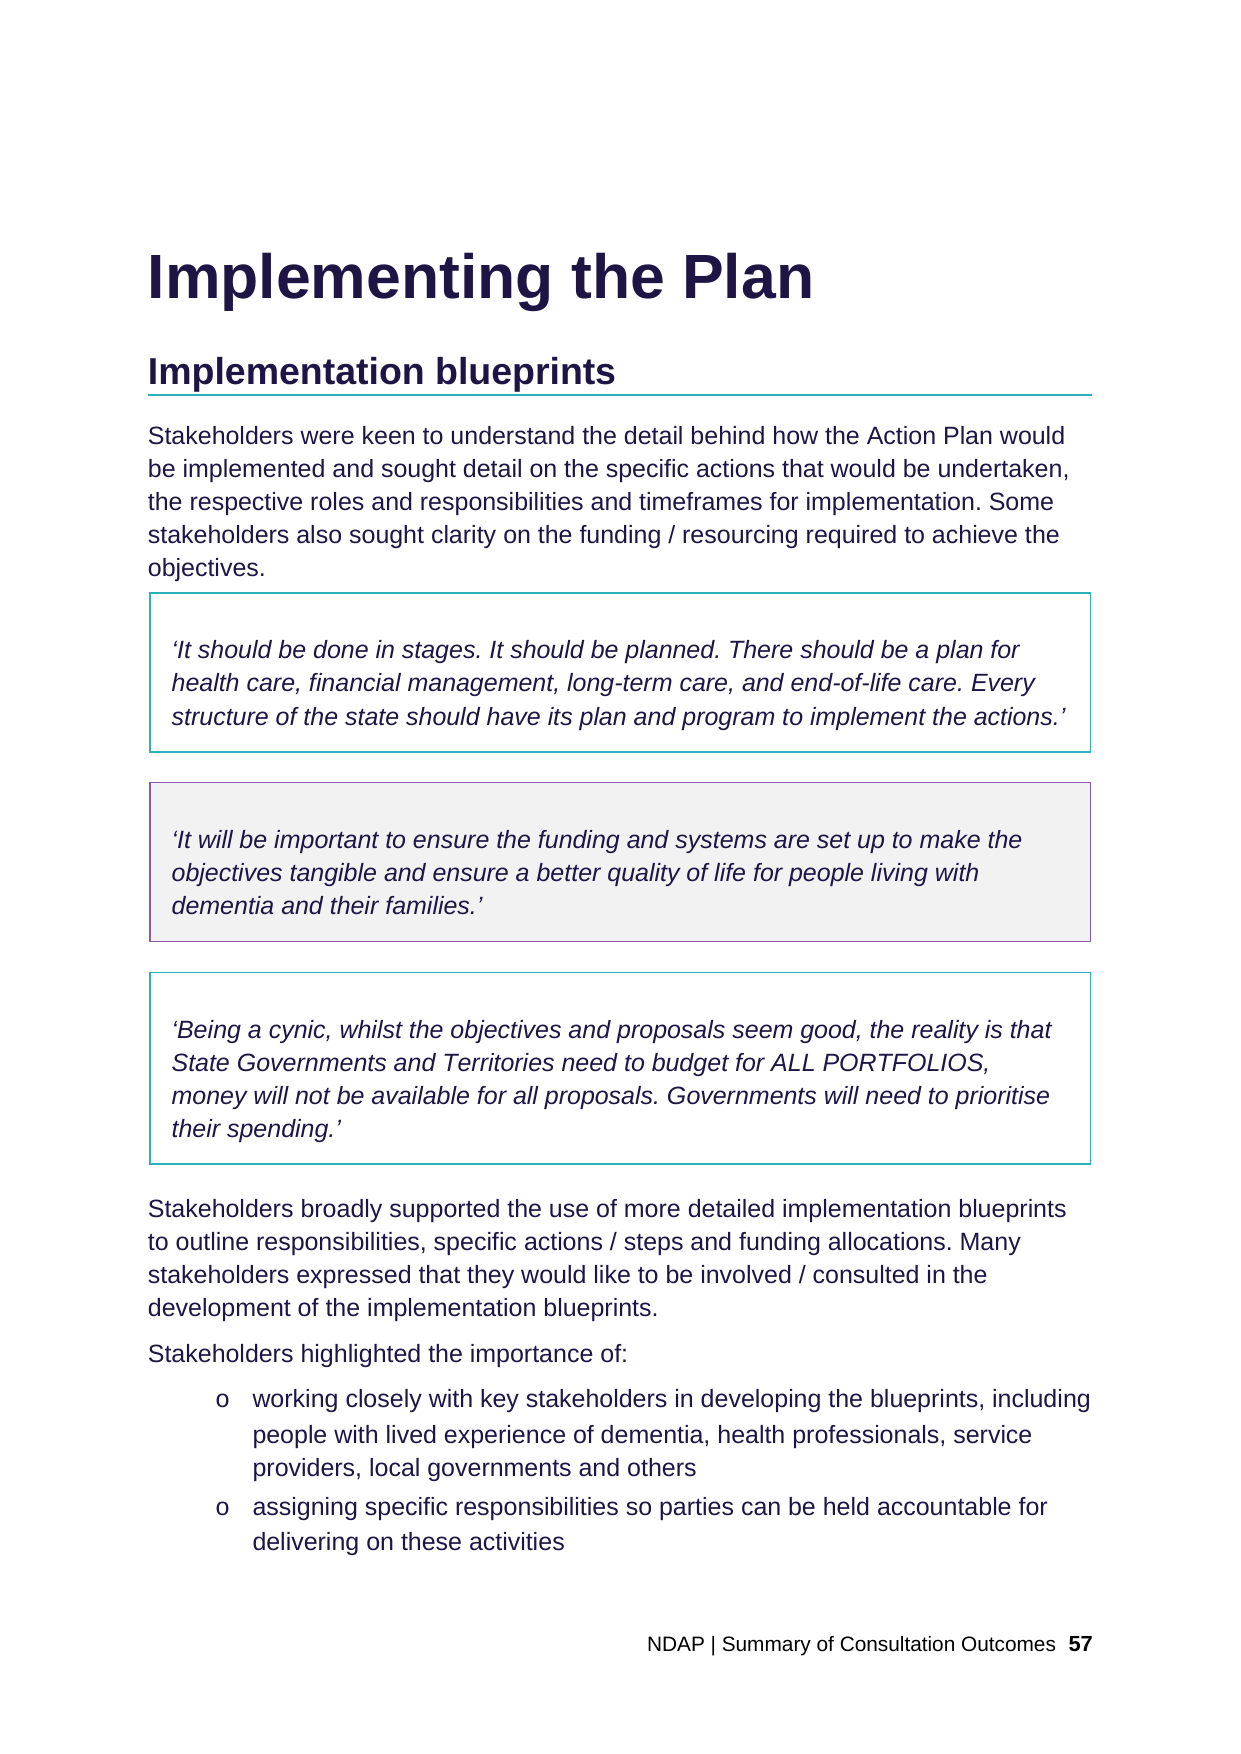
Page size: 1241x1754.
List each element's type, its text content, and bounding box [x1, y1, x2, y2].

text Stakeholders highlighted the importance of: [148, 1339, 1092, 1368]
subtitle Implementation blueprints [148, 349, 1092, 394]
text ‘It will be important to ensure the funding and systems are set up to make the objectives tangible and ensure a better quality of life for people living with dementia and their families.’ [151, 783, 1090, 941]
subtitle Implementing the Plan [148, 240, 1092, 312]
text ‘It should be done in stages. It should be planned. There should be a plan for health care, financial management, long-term care, and end-of-life care. Every structure of the state should have its plan and program to implement the actions.’ [151, 594, 1090, 751]
text ‘Being a cynic, whilst the objectives and proposals seem good, the reality is that State Governments and Territories need to budget for ALL PORTFOLIOS, money will not be available for all proposals. Governments will need to prioritise their spending.’ [151, 973, 1090, 1163]
text Stakeholders broadly supported the use of more detailed implementation blueprints to outline responsibilities, specific actions / steps and funding allocations. Many stakeholders expressed that they would like to be involved / consulted in the development of the implementation blueprints. [148, 1194, 1092, 1322]
list Stakeholders were keen to understand the detail behind how the Action Plan would be implemented and sought detail on the specific actions that would be undertaken, the respective roles and responsibilities and timeframes for implementation. Some stakeholders also sought clarity on the funding / resourcing required to achieve the objectives. [148, 421, 1092, 582]
list working closely with key stakeholders in developing the blueprints, including people with lived experience of dementia, health professionals, service providers, local governments and others [215, 1384, 1092, 1481]
list assigning specific responsibilities so parties can be held accountable for delivering on these activities [215, 1492, 1092, 1556]
